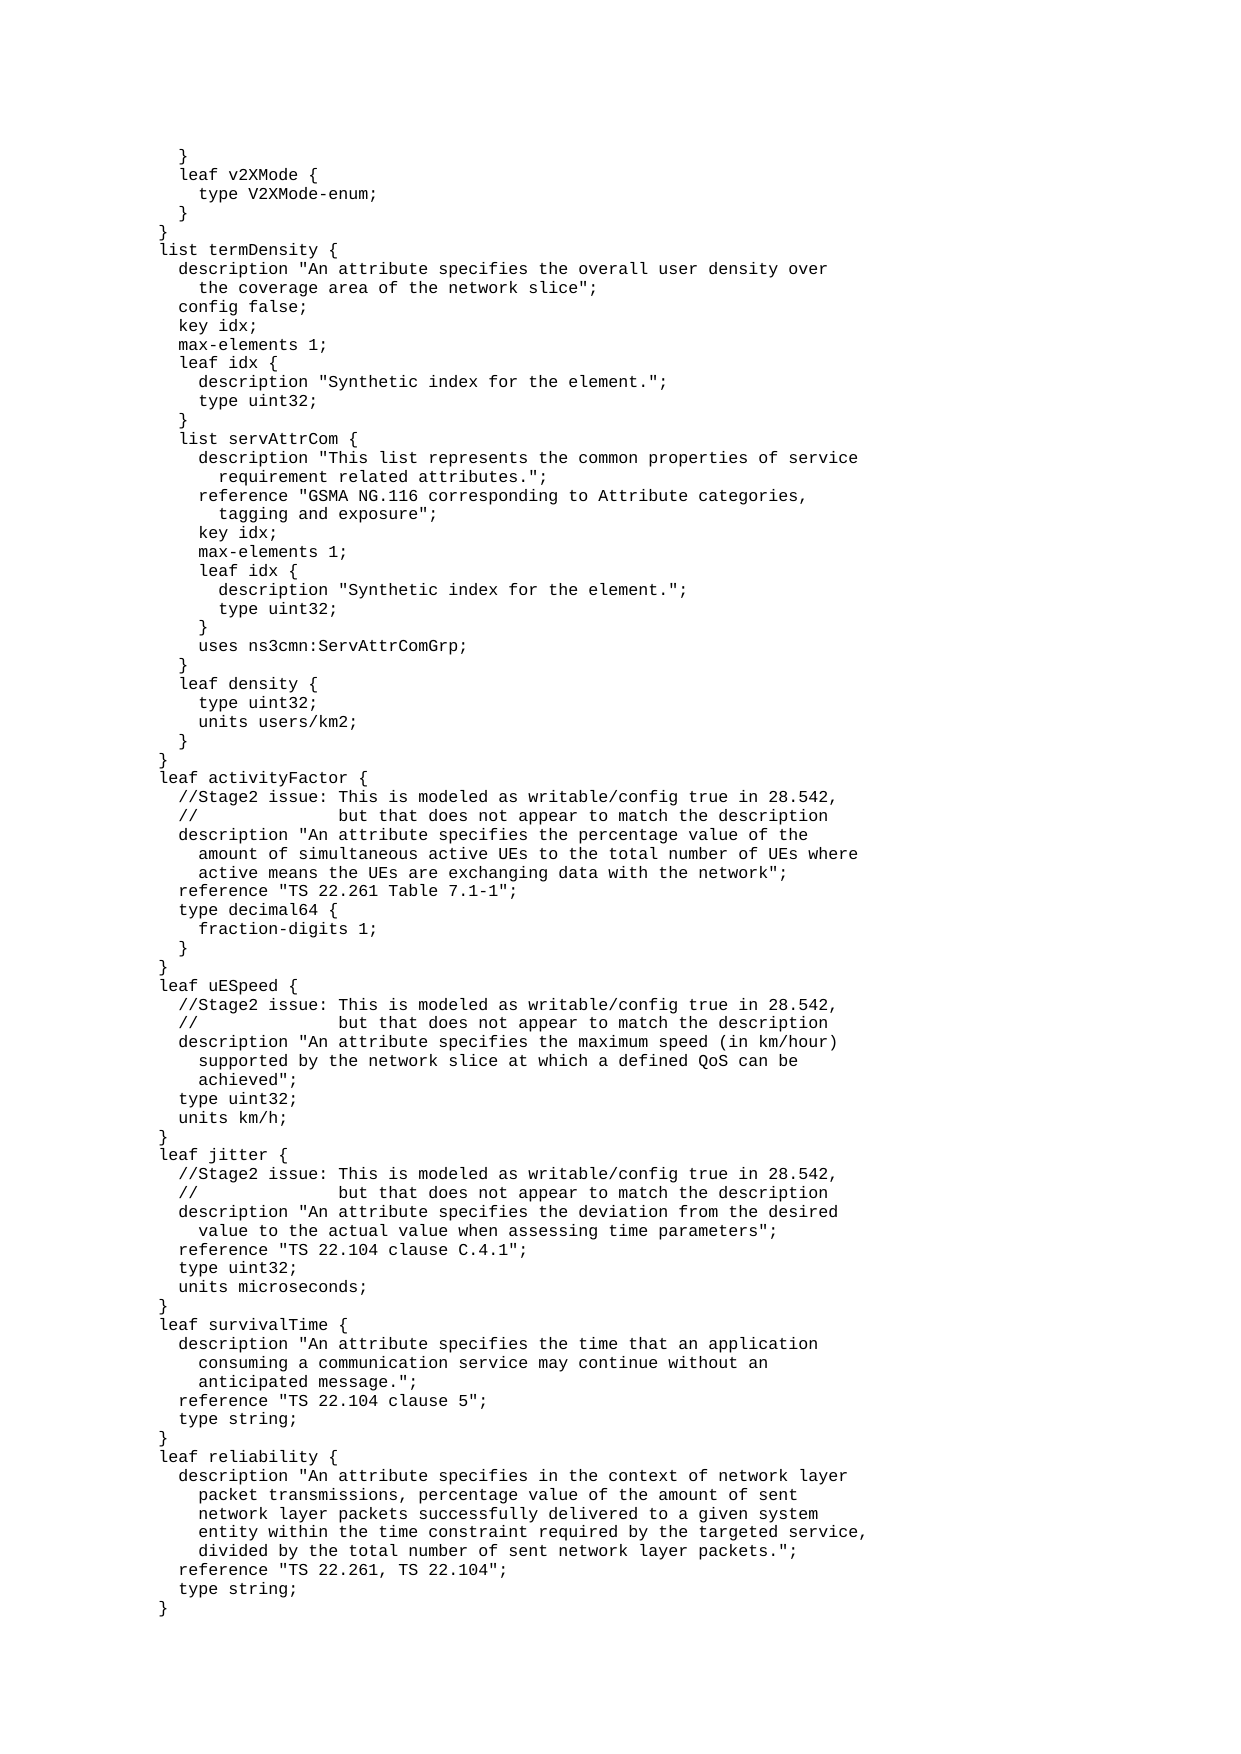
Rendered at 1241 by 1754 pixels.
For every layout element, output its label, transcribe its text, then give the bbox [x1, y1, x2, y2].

text units users/km2; [118, 713, 1122, 732]
text leaf idx { [118, 562, 1122, 581]
text description "An attribute specifies the overall user density over [118, 261, 1122, 280]
text leaf v2XMode { [118, 167, 1122, 185]
text } [118, 939, 1122, 958]
text value to the actual value when assessing time parameters"; [118, 1222, 1122, 1241]
text network layer packets successfully delivered to a given system [118, 1505, 1122, 1524]
text description "An attribute specifies the deviation from the desired [118, 1203, 1122, 1222]
text } [118, 1430, 1122, 1449]
text type uint32; [118, 600, 1122, 619]
text } [118, 204, 1122, 223]
text type string; [118, 1581, 1122, 1599]
text description "An attribute specifies the percentage value of the [118, 826, 1122, 845]
text reference "TS 22.261, TS 22.104"; [118, 1562, 1122, 1581]
text } [118, 751, 1122, 770]
text leaf density { [118, 676, 1122, 694]
text reference "TS 22.104 clause C.4.1"; [118, 1241, 1122, 1260]
text fraction-digits 1; [118, 921, 1122, 939]
text type string; [118, 1411, 1122, 1430]
text type uint32; [118, 1090, 1122, 1109]
text config false; [118, 298, 1122, 317]
text } [118, 148, 1122, 167]
text } [118, 412, 1122, 431]
text reference "TS 22.261 Table 7.1-1"; [118, 883, 1122, 902]
text type decimal64 { [118, 902, 1122, 921]
text } [118, 657, 1122, 676]
text the coverage area of the network slice"; [118, 280, 1122, 298]
text //Stage2 issue: This is modeled as writable/config true in 28.542, [118, 996, 1122, 1015]
text } [118, 732, 1122, 751]
text amount of simultaneous active UEs to the total number of UEs where [118, 845, 1122, 864]
text key idx; [118, 317, 1122, 336]
text type V2XMode-enum; [118, 185, 1122, 204]
text } [118, 1599, 1122, 1618]
text type uint32; [118, 393, 1122, 412]
text packet transmissions, percentage value of the amount of sent [118, 1486, 1122, 1505]
text max-elements 1; [118, 544, 1122, 562]
text reference "TS 22.104 clause 5"; [118, 1392, 1122, 1411]
text reference "GSMA NG.116 corresponding to Attribute categories, [118, 487, 1122, 506]
text description "Synthetic index for the element."; [118, 374, 1122, 393]
text //Stage2 issue: This is modeled as writable/config true in 28.542, [118, 1166, 1122, 1185]
text tagging and exposure"; [118, 506, 1122, 525]
text key idx; [118, 525, 1122, 544]
text leaf uESpeed { [118, 977, 1122, 996]
text divided by the total number of sent network layer packets."; [118, 1543, 1122, 1562]
text units microseconds; [118, 1279, 1122, 1298]
text description "An attribute specifies the maximum speed (in km/hour) [118, 1034, 1122, 1053]
text } [118, 958, 1122, 977]
text } [118, 1128, 1122, 1147]
text entity within the time constraint required by the targeted service, [118, 1524, 1122, 1543]
text description "An attribute specifies the time that an application [118, 1336, 1122, 1354]
text leaf jitter { [118, 1147, 1122, 1166]
text type uint32; [118, 1260, 1122, 1279]
text supported by the network slice at which a defined QoS can be [118, 1053, 1122, 1072]
text } [118, 1298, 1122, 1317]
text consuming a communication service may continue without an [118, 1354, 1122, 1373]
text achieved"; [118, 1072, 1122, 1090]
text units km/h; [118, 1109, 1122, 1128]
text leaf survivalTime { [118, 1317, 1122, 1336]
text list termDensity { [118, 242, 1122, 261]
text leaf idx { [118, 355, 1122, 374]
text // but that does not appear to match the description [118, 1185, 1122, 1203]
text // but that does not appear to match the description [118, 808, 1122, 826]
text anticipated message."; [118, 1373, 1122, 1392]
text } [118, 223, 1122, 242]
text type uint32; [118, 694, 1122, 713]
text leaf reliability { [118, 1449, 1122, 1467]
text active means the UEs are exchanging data with the network"; [118, 864, 1122, 883]
text } [118, 619, 1122, 638]
text description "Synthetic index for the element."; [118, 581, 1122, 600]
text max-elements 1; [118, 336, 1122, 355]
text // but that does not appear to match the description [118, 1015, 1122, 1034]
text list servAttrCom { [118, 431, 1122, 449]
text //Stage2 issue: This is modeled as writable/config true in 28.542, [118, 789, 1122, 808]
text description "This list represents the common properties of service [118, 449, 1122, 468]
text leaf activityFactor { [118, 770, 1122, 789]
text uses ns3cmn:ServAttrComGrp; [118, 638, 1122, 657]
text description "An attribute specifies in the context of network layer [118, 1467, 1122, 1486]
text requirement related attributes."; [118, 468, 1122, 487]
